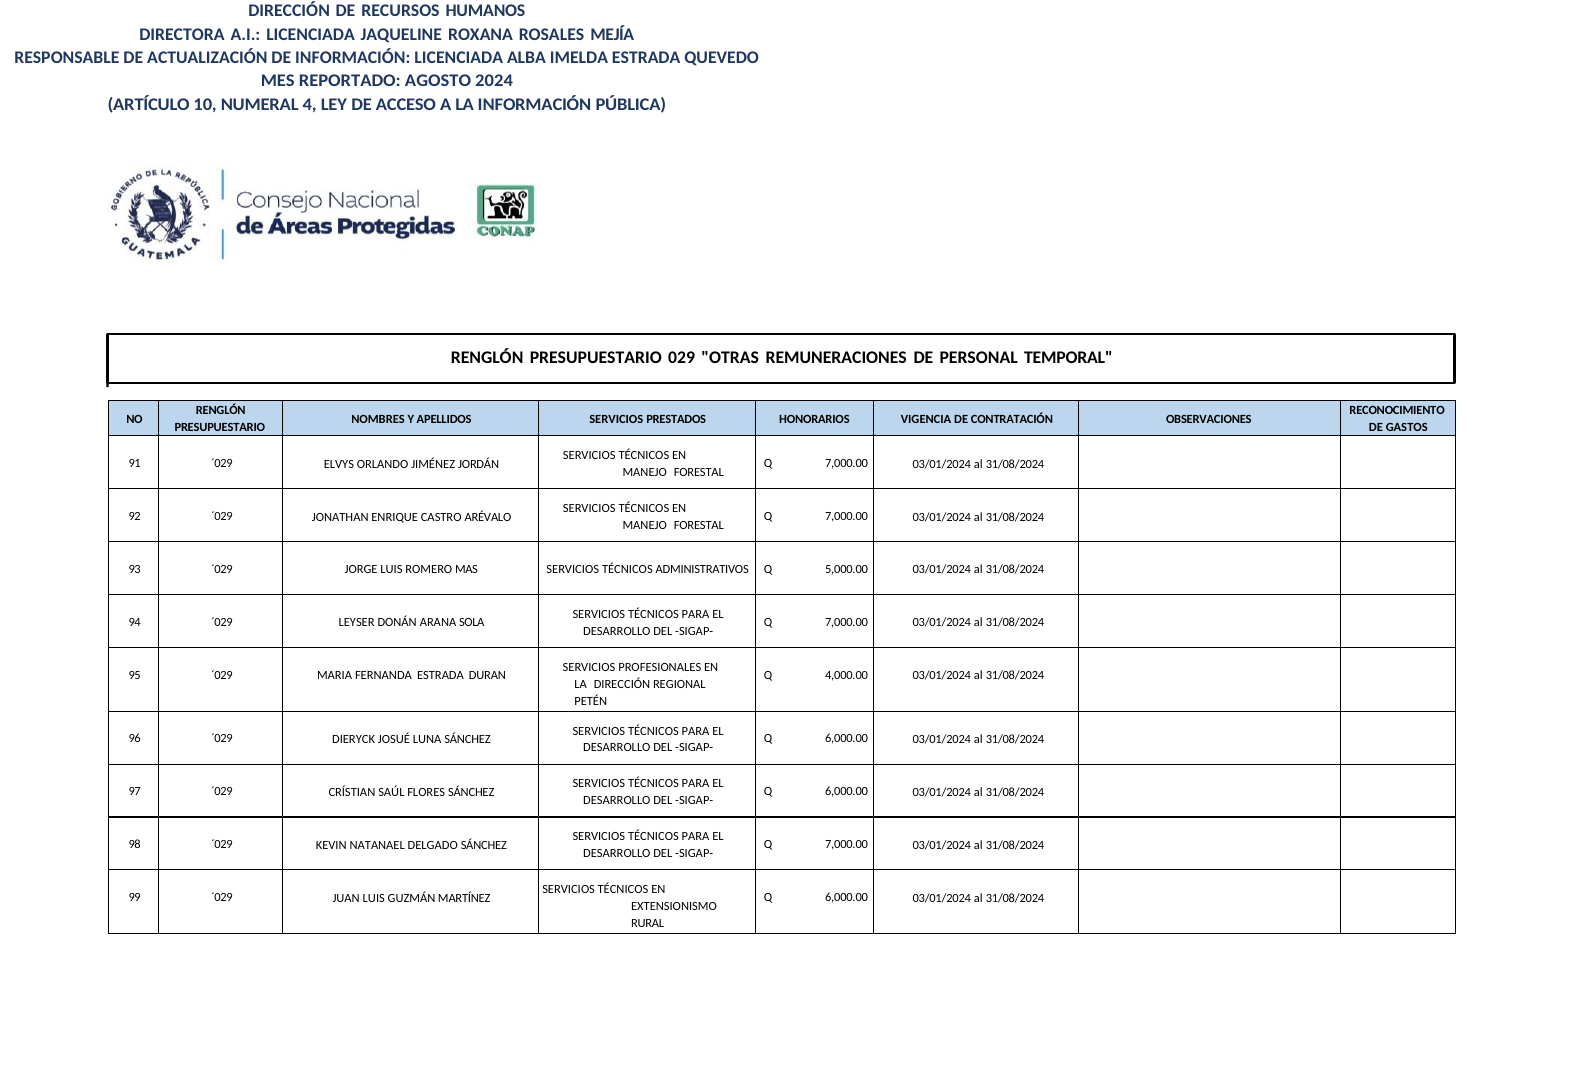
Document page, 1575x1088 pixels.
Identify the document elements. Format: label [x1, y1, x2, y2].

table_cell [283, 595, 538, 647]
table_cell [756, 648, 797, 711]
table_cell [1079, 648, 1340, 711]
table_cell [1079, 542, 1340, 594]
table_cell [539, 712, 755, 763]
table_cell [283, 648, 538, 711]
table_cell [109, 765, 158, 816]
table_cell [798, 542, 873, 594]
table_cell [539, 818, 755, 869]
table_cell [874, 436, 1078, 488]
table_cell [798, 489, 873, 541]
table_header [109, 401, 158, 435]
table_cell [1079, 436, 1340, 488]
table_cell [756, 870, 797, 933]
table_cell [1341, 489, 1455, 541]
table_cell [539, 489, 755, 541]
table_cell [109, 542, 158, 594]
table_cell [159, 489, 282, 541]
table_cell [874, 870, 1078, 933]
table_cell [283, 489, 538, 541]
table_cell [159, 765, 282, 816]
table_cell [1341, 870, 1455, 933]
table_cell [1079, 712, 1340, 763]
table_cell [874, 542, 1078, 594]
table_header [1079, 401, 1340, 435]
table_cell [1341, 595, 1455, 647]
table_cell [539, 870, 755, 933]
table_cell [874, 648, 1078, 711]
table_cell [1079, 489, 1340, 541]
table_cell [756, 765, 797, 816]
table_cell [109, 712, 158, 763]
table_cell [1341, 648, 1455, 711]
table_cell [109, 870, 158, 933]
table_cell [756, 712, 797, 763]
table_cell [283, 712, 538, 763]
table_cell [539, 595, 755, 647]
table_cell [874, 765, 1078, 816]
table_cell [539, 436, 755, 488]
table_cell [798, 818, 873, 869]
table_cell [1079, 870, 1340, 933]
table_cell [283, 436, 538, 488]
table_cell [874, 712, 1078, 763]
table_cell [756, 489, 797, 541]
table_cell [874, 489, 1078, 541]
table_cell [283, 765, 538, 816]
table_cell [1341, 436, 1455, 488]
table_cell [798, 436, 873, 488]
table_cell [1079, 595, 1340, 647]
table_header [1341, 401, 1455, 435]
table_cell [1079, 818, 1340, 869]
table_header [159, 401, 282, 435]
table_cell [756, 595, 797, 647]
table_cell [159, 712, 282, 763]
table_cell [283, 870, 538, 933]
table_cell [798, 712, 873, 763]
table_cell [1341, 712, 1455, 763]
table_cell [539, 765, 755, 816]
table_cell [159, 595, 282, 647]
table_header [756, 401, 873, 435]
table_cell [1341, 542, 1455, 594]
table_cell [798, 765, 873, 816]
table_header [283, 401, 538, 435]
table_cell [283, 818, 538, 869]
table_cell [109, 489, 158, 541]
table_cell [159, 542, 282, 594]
picture [107, 164, 537, 263]
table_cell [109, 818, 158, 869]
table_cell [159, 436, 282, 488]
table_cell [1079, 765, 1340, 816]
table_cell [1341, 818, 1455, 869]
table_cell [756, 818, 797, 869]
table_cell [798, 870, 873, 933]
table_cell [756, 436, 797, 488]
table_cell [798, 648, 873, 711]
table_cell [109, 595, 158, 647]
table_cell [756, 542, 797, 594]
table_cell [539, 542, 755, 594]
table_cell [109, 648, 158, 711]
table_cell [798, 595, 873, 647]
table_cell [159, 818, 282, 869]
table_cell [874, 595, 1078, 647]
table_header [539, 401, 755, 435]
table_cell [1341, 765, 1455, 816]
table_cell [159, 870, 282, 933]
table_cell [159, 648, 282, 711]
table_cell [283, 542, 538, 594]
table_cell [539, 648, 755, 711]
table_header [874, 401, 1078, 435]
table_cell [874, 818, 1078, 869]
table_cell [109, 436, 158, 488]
